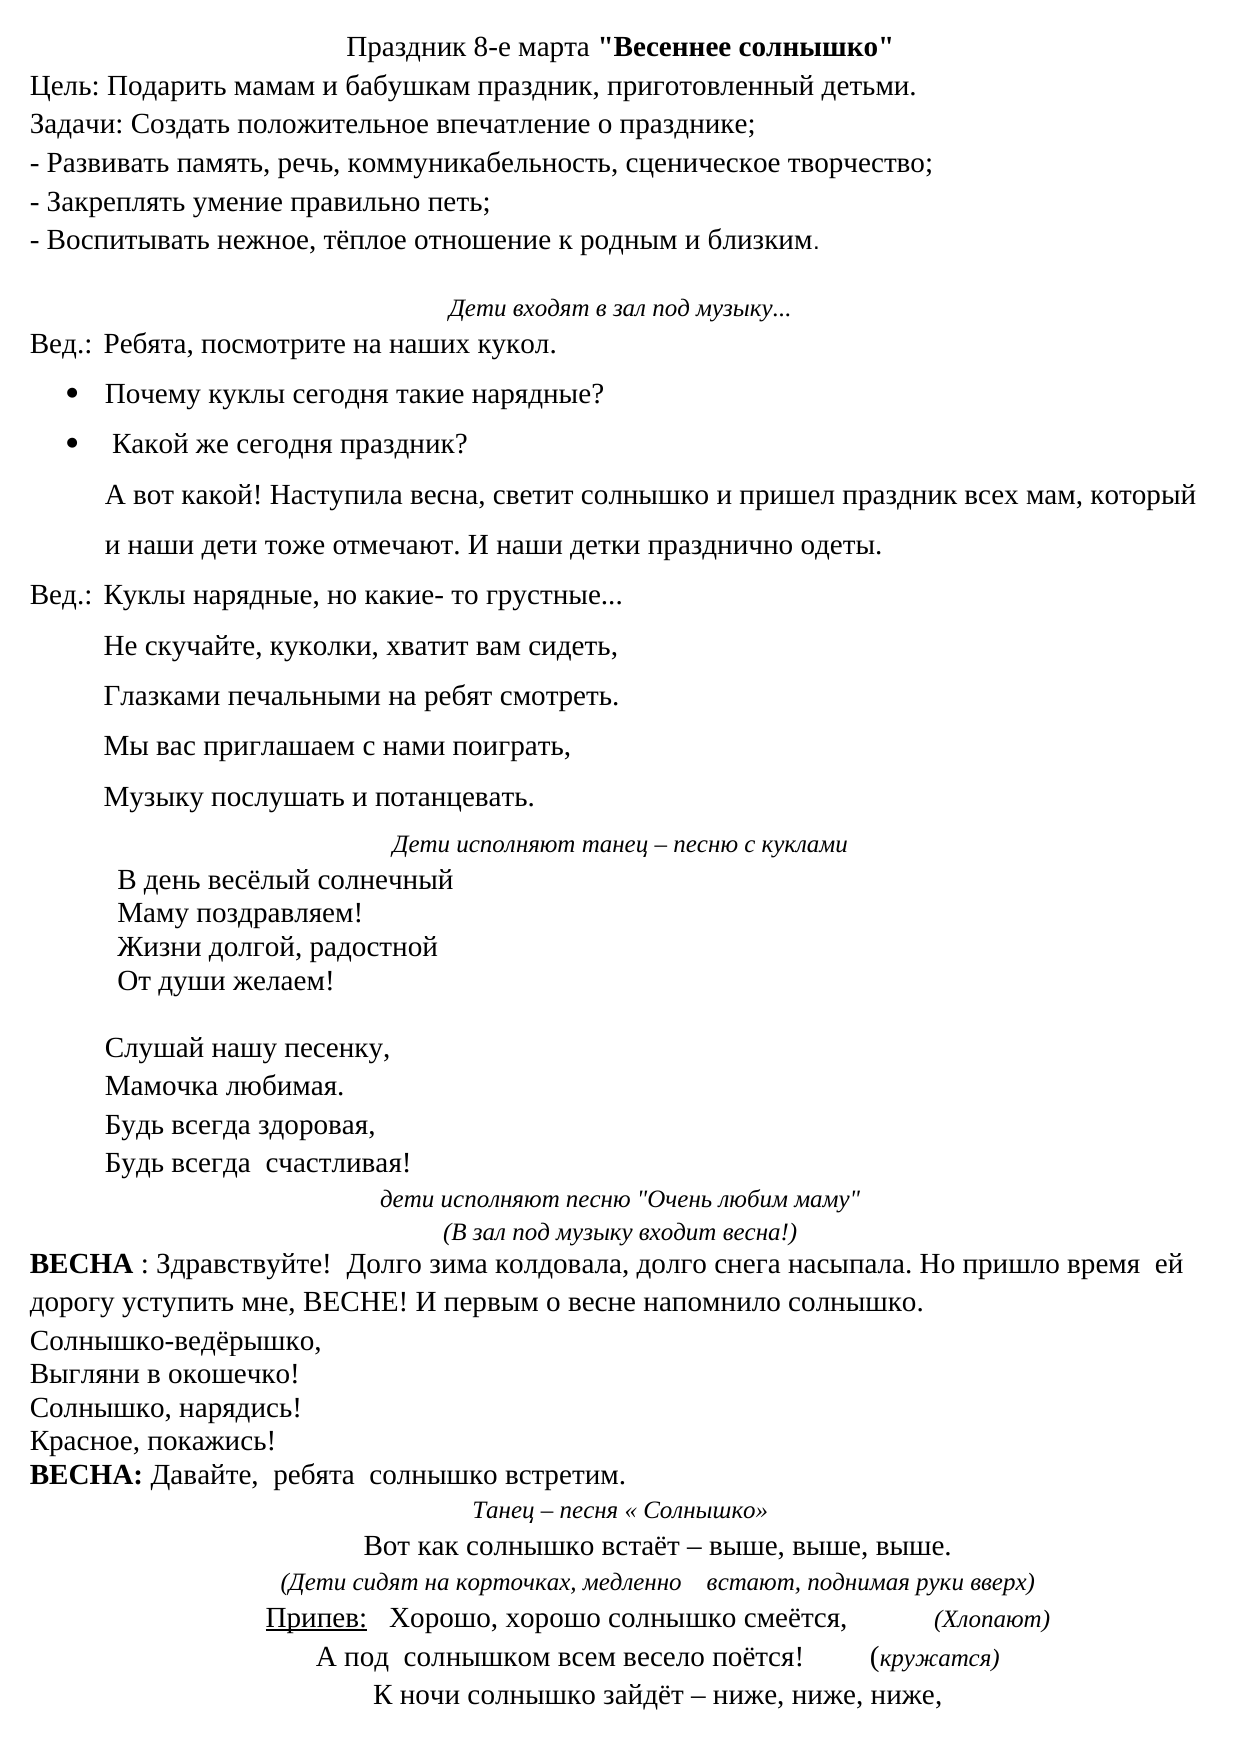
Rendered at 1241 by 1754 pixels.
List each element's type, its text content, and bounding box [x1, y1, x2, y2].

text Мы вас приглашаем с нами поиграть, [29, 728, 1211, 762]
list Мамочка любимая. [104, 1068, 1211, 1102]
list Какой же сегодня праздник? [67, 426, 1211, 460]
text Вед.: Ребята, посмотрите на наших кукол. [29, 326, 1211, 359]
text Глазками печальными на ребят смотреть. [29, 678, 1211, 712]
text Музыку послушать и потанцевать. [29, 779, 1211, 812]
list Слушай нашу песенку, [104, 1030, 1211, 1063]
text Танец – песня « Солнышко» [29, 1496, 1211, 1524]
text В день весёлый солнечный [29, 862, 1211, 896]
text Праздник 8-е марта "Весеннее солнышко" [29, 29, 1211, 63]
text Жизни долгой, радостной [29, 929, 1211, 963]
text дети исполняют песню "Очень любим маму" [29, 1184, 1211, 1213]
text ВЕСНА: Давайте, ребята солнышко встретим. [29, 1457, 1211, 1491]
text Вед.: Куклы нарядные, но какие- то грустные... [29, 577, 1211, 611]
text Не скучайте, куколки, хватит вам сидеть, [29, 628, 1211, 661]
list А под солнышком всем весело поётся! (кружатся) [104, 1639, 1211, 1672]
list Будь всегда здоровая, [104, 1107, 1211, 1140]
text Маму поздравляем! [29, 896, 1211, 929]
text От души желаем! [29, 963, 1211, 996]
list А вот какой! Наступила весна, светит солнышко и пришел праздник всех мам, который и наши дети тоже отмечают. И наши детки празднично одеты. [104, 477, 1211, 561]
text Цель: Подарить мамам и бабушкам праздник, приготовленный детьми. Задачи: Создать положительное впечатление о празднике; - Развивать память, речь, коммуникабельность, сценическое творчество; - Закреплять умение правильно петь; - Воспитывать нежное, тёплое отношение к родным и близким. [29, 68, 1211, 256]
text Солнышко-ведёрышко, Выгляни в окошечко! Солнышко, нарядись! Красное, покажись! [29, 1323, 1211, 1457]
list К ночи солнышко зайдёт – ниже, ниже, ниже, [104, 1677, 1211, 1711]
list (Дети сидят на корточках, медленно встают, поднимая руки вверх) [104, 1567, 1211, 1596]
list Будь всегда счастливая! [104, 1145, 1211, 1179]
text ВЕСНА : Здравствуйте! Долго зима колдовала, долго снега насыпала. Но пришло время ей дорогу уступить мне, ВЕСНЕ! И первым о весне напомнило солнышко. [29, 1246, 1211, 1318]
text (В зал под музыку входит весна!) [29, 1217, 1211, 1246]
list Припев: Хорошо, хорошо солнышко смеётся, (Хлопают) [104, 1600, 1211, 1634]
text Дети исполняют танец – песню с куклами [29, 829, 1211, 858]
list Почему куклы сегодня такие нарядные? [67, 376, 1211, 410]
text Дети входят в зал под музыку... [29, 261, 1211, 321]
list Вот как солнышко встаёт – выше, выше, выше. [104, 1528, 1211, 1562]
